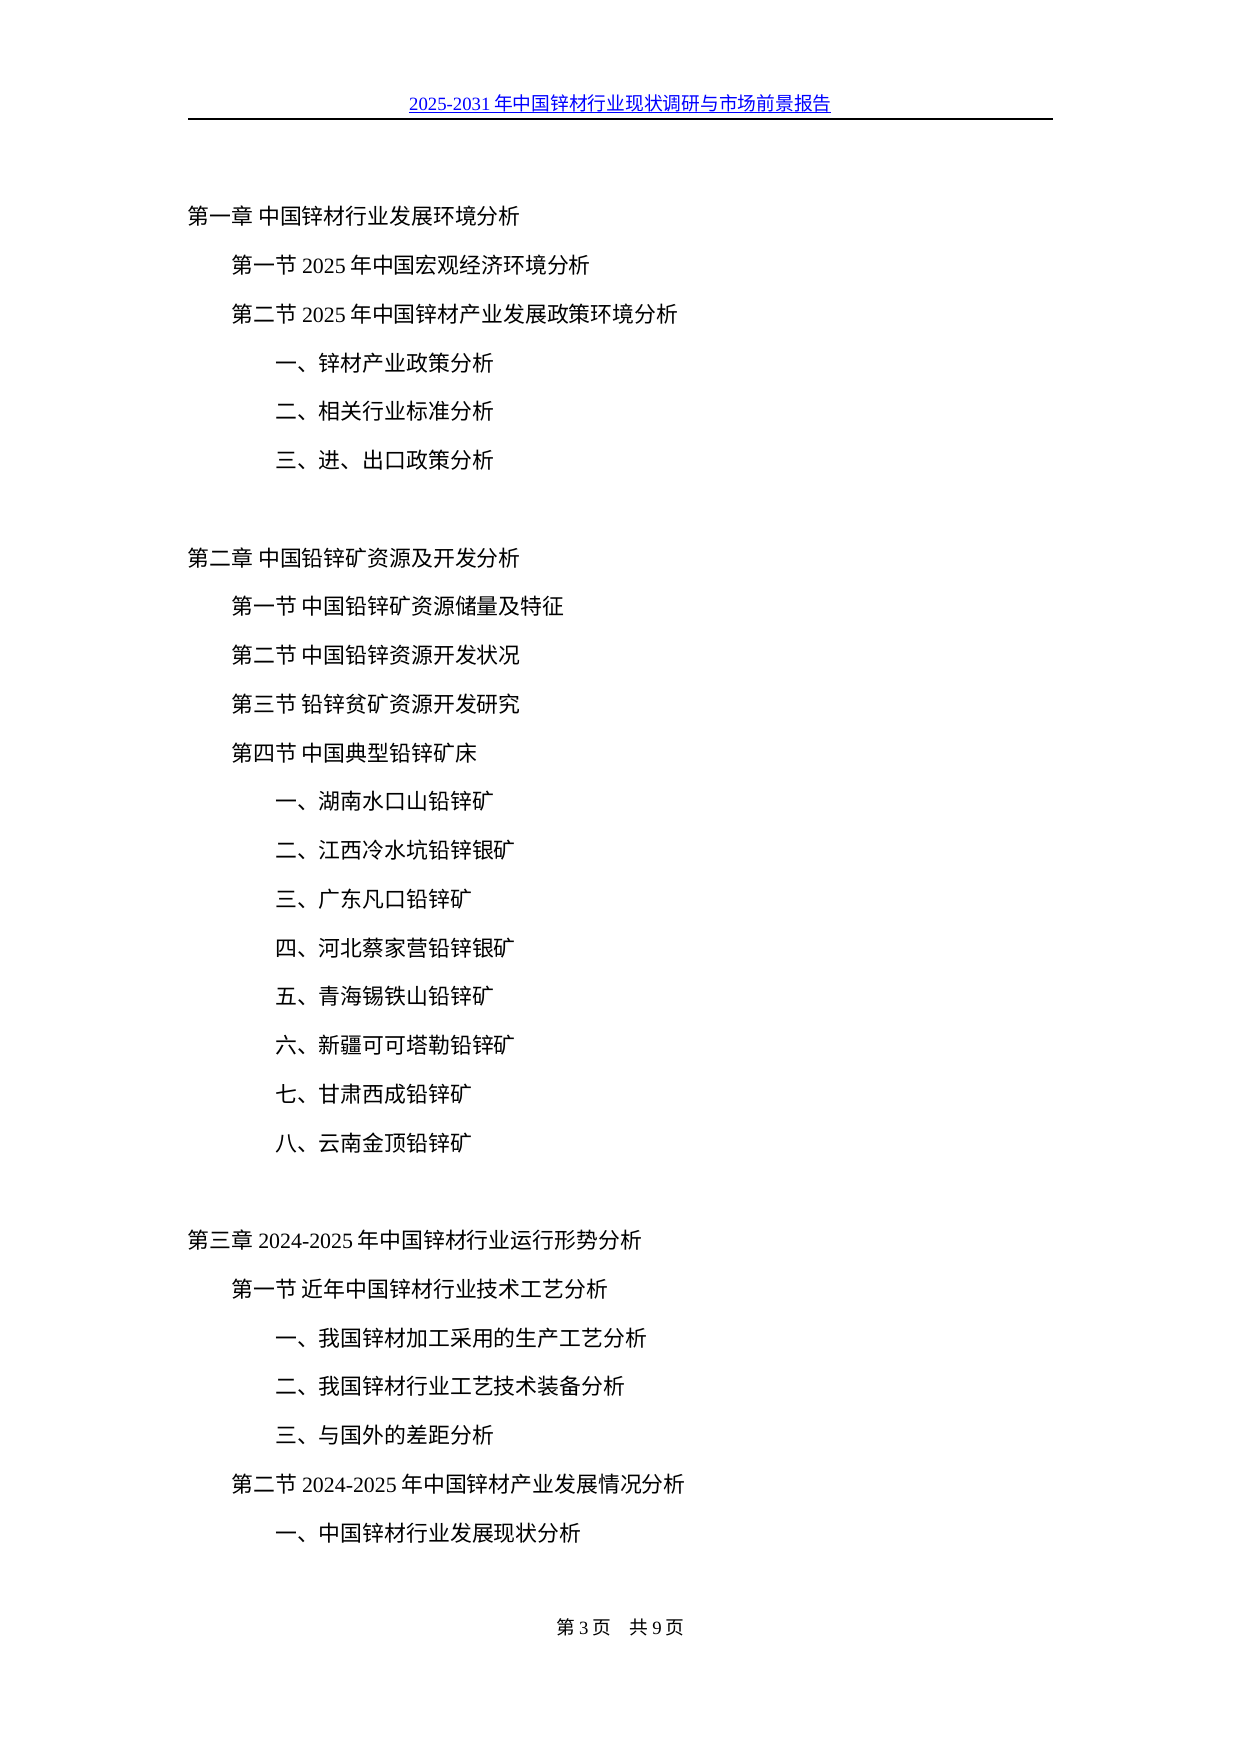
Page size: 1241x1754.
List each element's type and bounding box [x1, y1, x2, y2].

text [187, 150, 1053, 1548]
